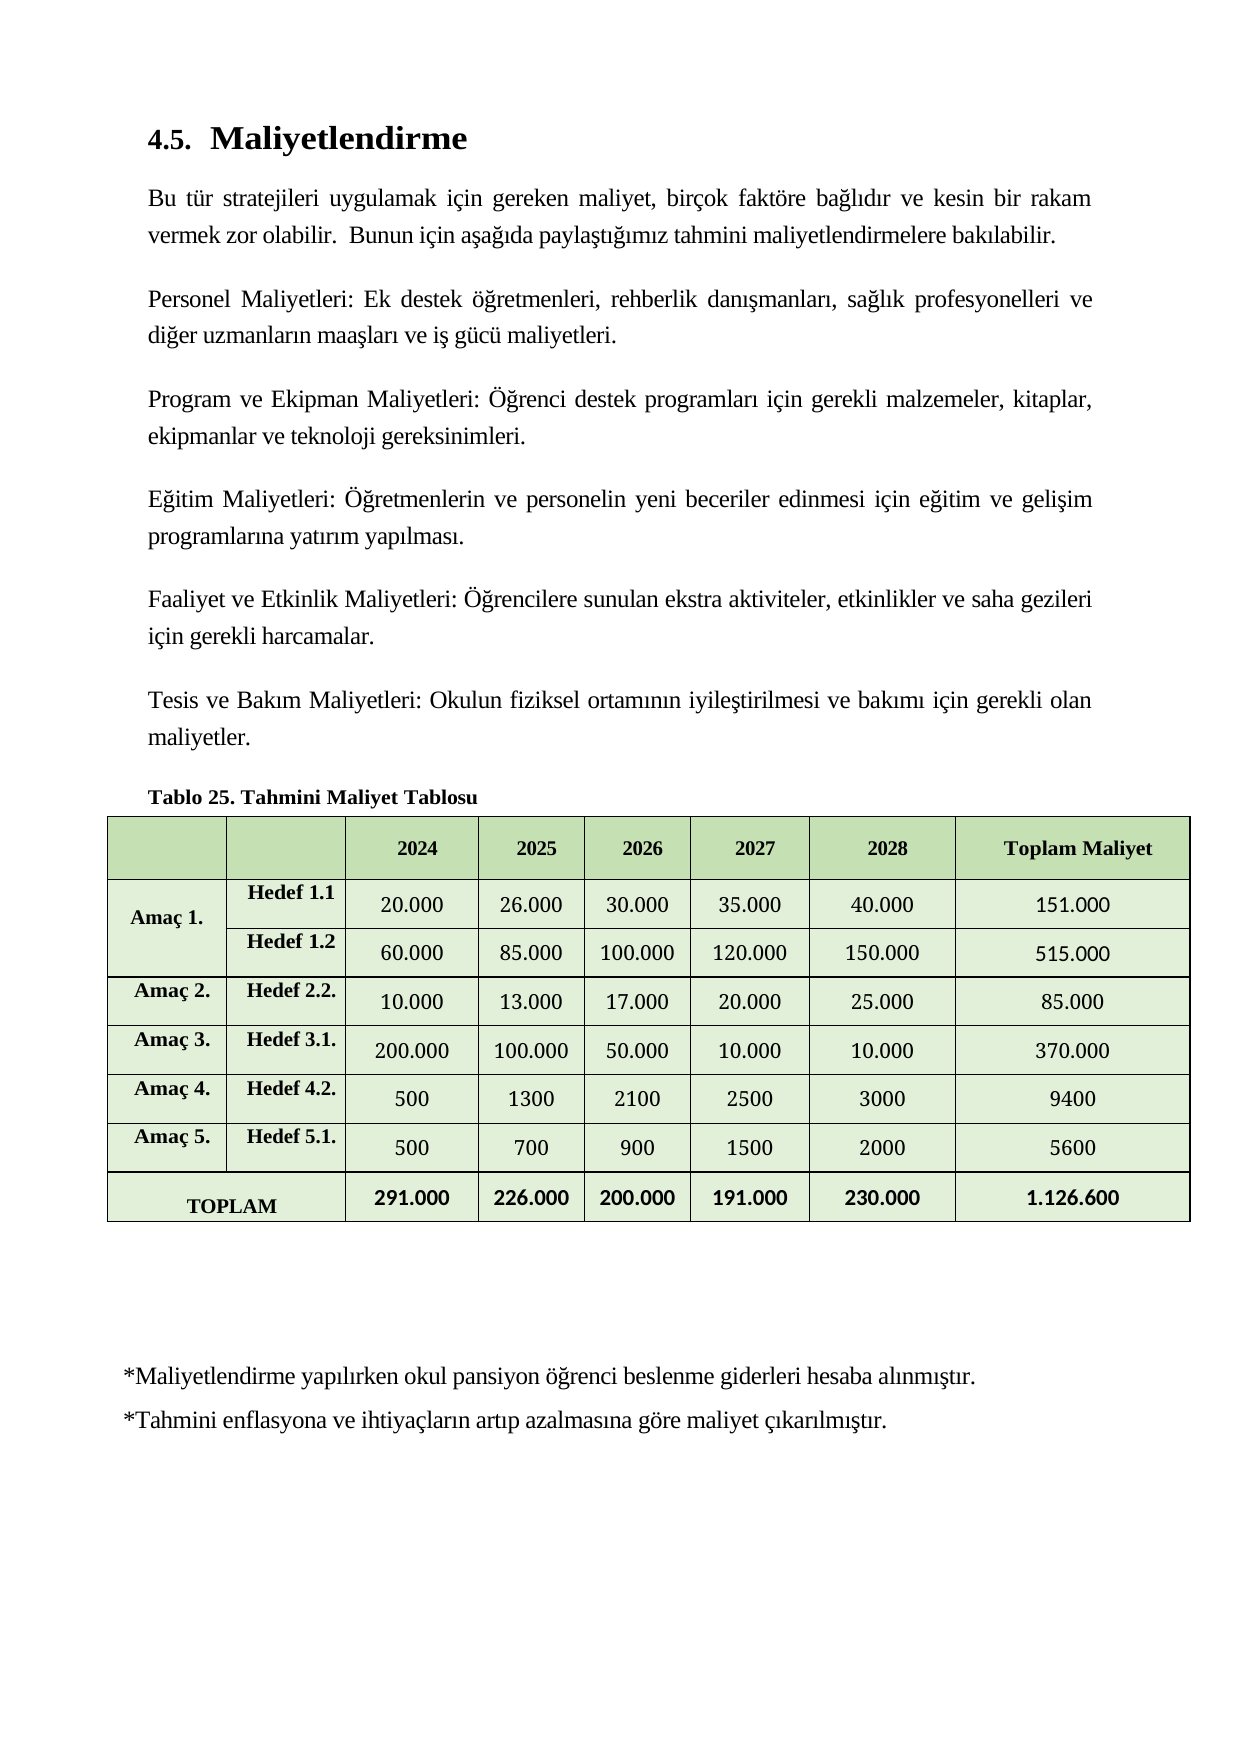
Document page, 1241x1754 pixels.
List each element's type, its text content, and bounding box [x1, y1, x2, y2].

table_cell TOPLAM [108, 1173, 345, 1221]
table_cell 10.000 [346, 978, 478, 1025]
table_cell 291.000 [346, 1173, 478, 1221]
table_cell Hedef 1.1 [227, 880, 345, 928]
table_header 2027 [691, 817, 809, 879]
table_header 2025 [479, 817, 584, 879]
table_cell 5600 [956, 1124, 1189, 1171]
table_cell 26.000 [479, 880, 584, 928]
table_cell 515.000 [956, 929, 1189, 976]
table_cell 370.000 [956, 1026, 1189, 1074]
table_cell 500 [346, 1075, 478, 1123]
table_cell 20.000 [691, 978, 809, 1025]
table_header [227, 817, 345, 879]
table_header 2026 [585, 817, 690, 879]
table_header 2024 [346, 817, 478, 879]
table_cell Hedef 2.2. [227, 978, 345, 1025]
text Personel Maliyetleri: Ek destek öğretmenleri, rehberlik danışmanları, sağlık profesyonelleri ve diğer uzmanların maaşları ve iş gücü maliyetleri. [148, 284, 1093, 349]
table_cell 10.000 [691, 1026, 809, 1074]
table_cell 2000 [810, 1124, 955, 1171]
table_cell 191.000 [691, 1173, 809, 1221]
table_cell 150.000 [810, 929, 955, 976]
table_cell 200.000 [585, 1173, 690, 1221]
table_cell 200.000 [346, 1026, 478, 1074]
table_cell 700 [479, 1124, 584, 1171]
table_cell Hedef 4.2. [227, 1075, 345, 1123]
table_cell Hedef 5.1. [227, 1124, 345, 1171]
table_cell 85.000 [956, 978, 1189, 1025]
table_cell 40.000 [810, 880, 955, 928]
table_cell Amaç 5. [108, 1124, 226, 1171]
table_cell 50.000 [585, 1026, 690, 1074]
table_cell 226.000 [479, 1173, 584, 1221]
table_cell 151.000 [956, 880, 1189, 928]
table_cell Amaç 2. [108, 978, 226, 1025]
table_cell Amaç 3. [108, 1026, 226, 1074]
table_cell 20.000 [346, 880, 478, 928]
table_cell 100.000 [585, 929, 690, 976]
text Program ve Ekipman Maliyetleri: Öğrenci destek programları için gerekli malzemeler, kitaplar, ekipmanlar ve teknoloji gereksinimleri. [148, 384, 1093, 449]
table_cell 900 [585, 1124, 690, 1171]
text Tesis ve Bakım Maliyetleri: Okulun fiziksel ortamının iyileştirilmesi ve bakımı için gerekli olan maliyetler. [148, 685, 1093, 750]
text *Tahmini enflasyona ve ihtiyaçların artıp azalmasına göre maliyet çıkarılmıştır. [48, 1405, 1093, 1434]
table_cell 60.000 [346, 929, 478, 976]
table_cell 10.000 [810, 1026, 955, 1074]
table_cell 1.126.600 [956, 1173, 1189, 1221]
table_cell 2100 [585, 1075, 690, 1123]
table_cell Amaç 1. [108, 880, 226, 976]
text *Maliyetlendirme yapılırken okul pansiyon öğrenci beslenme giderleri hesaba alınmıştır. [48, 1361, 1093, 1389]
table_cell 85.000 [479, 929, 584, 976]
table_cell Hedef 3.1. [227, 1026, 345, 1074]
table_cell 100.000 [479, 1026, 584, 1074]
table_cell 25.000 [810, 978, 955, 1025]
subtitle Maliyetlendirme [148, 118, 1199, 157]
table_header [108, 817, 226, 879]
table_cell 3000 [810, 1075, 955, 1123]
text Eğitim Maliyetleri: Öğretmenlerin ve personelin yeni beceriler edinmesi için eğitim ve gelişim programlarına yatırım yapılması. [148, 484, 1093, 550]
table_cell 17.000 [585, 978, 690, 1025]
table_cell Amaç 4. [108, 1075, 226, 1123]
table_cell 2500 [691, 1075, 809, 1123]
text Bu tür stratejileri uygulamak için gereken maliyet, birçok faktöre bağlıdır ve kesin bir rakam vermek zor olabilir. Bunun için aşağıda paylaştığımız tahmini maliyetlendirmelere bakılabilir. [148, 183, 1093, 249]
table_header 2028 [810, 817, 955, 879]
text Tablo 25. Tahmini Maliyet Tablosu [148, 785, 1093, 809]
table_cell 13.000 [479, 978, 584, 1025]
table_cell 120.000 [691, 929, 809, 976]
table_cell 500 [346, 1124, 478, 1171]
table_cell 35.000 [691, 880, 809, 928]
table_cell 1300 [479, 1075, 584, 1123]
table_cell 1500 [691, 1124, 809, 1171]
table_header Toplam Maliyet [956, 817, 1189, 879]
table_cell Hedef 1.2 [227, 929, 345, 976]
table_cell 9400 [956, 1075, 1189, 1123]
table_cell 30.000 [585, 880, 690, 928]
table_cell 230.000 [810, 1173, 955, 1221]
text Faaliyet ve Etkinlik Maliyetleri: Öğrencilere sunulan ekstra aktiviteler, etkinlikler ve saha gezileri için gerekli harcamalar. [148, 584, 1093, 650]
